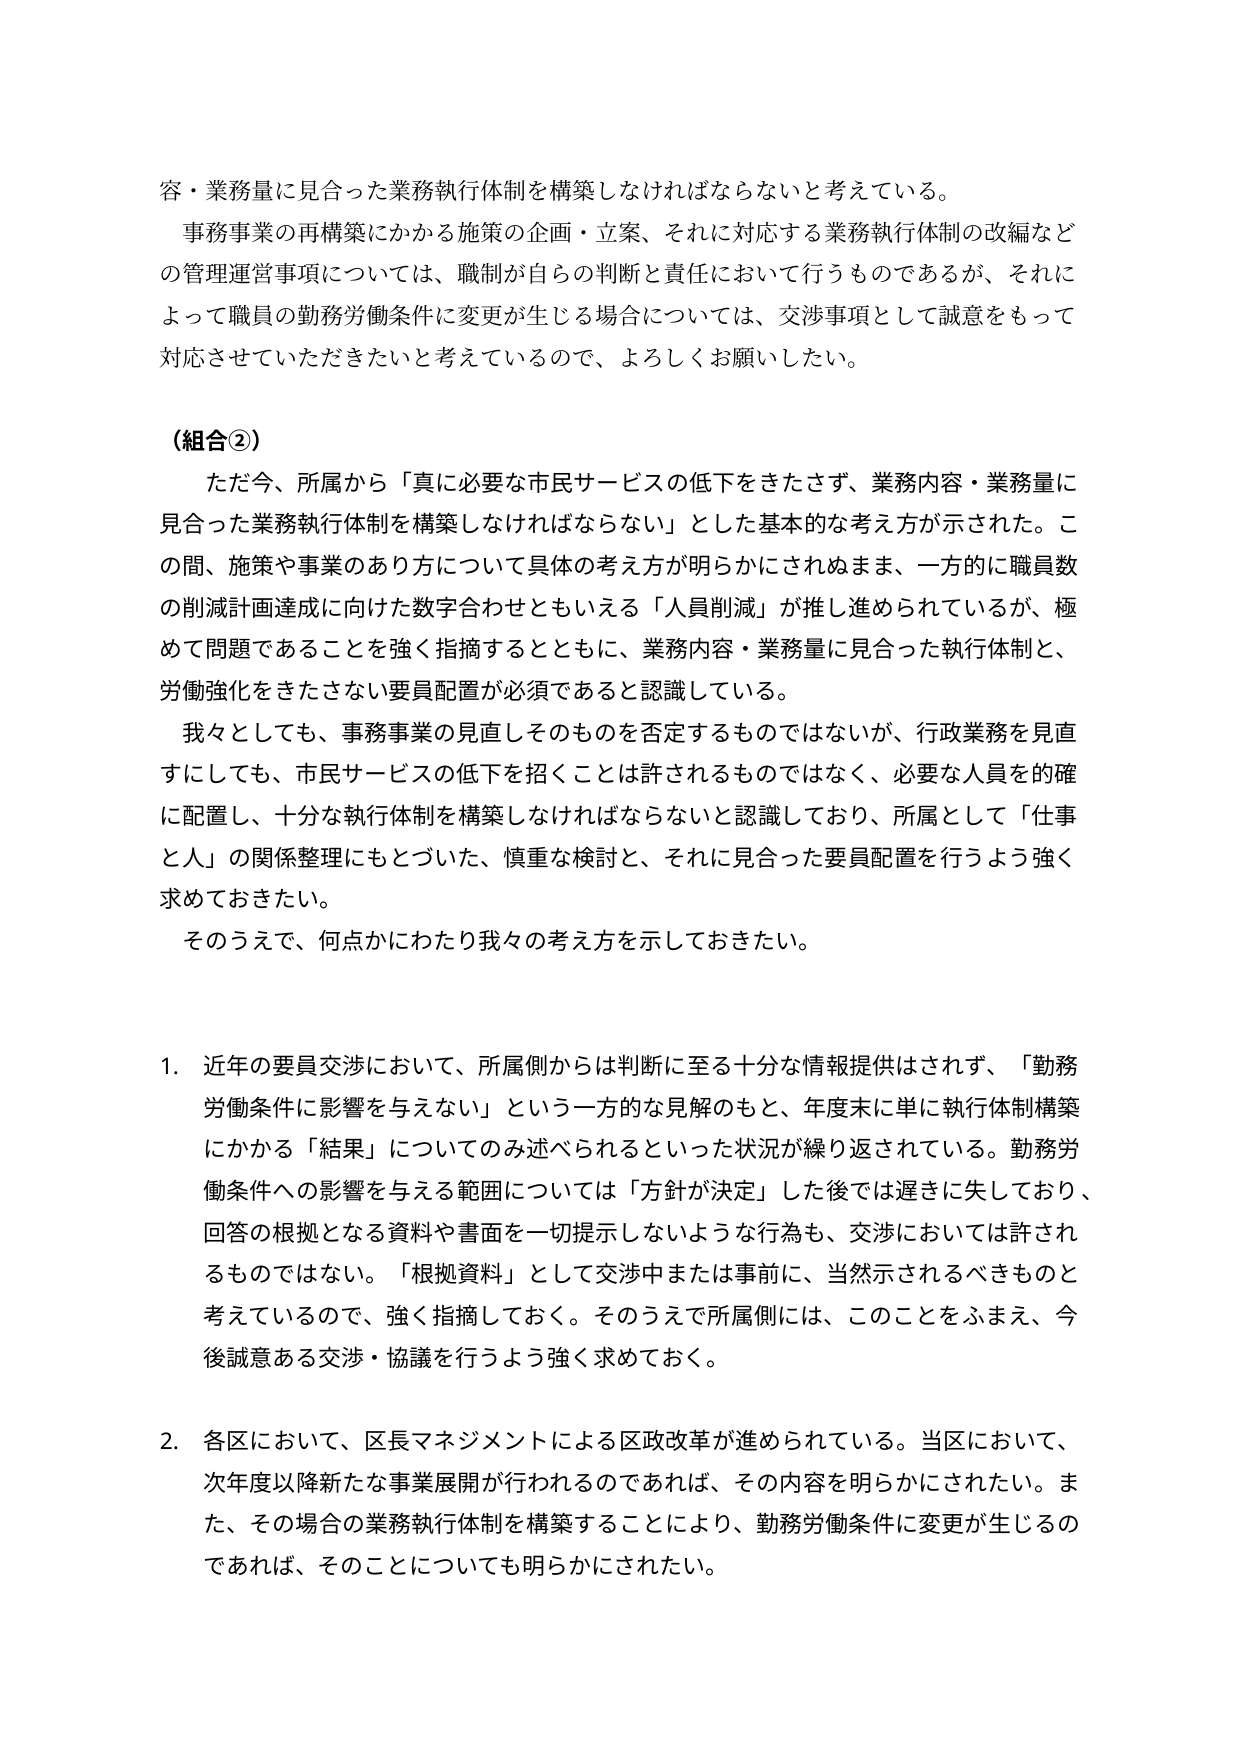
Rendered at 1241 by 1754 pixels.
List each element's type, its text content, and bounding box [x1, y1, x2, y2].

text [159, 169, 1081, 210]
text （組合②） [159, 419, 1081, 460]
text ただ今、所属から「真に必要な市民サービスの低下をきたさず、業務内容・業務量に見合った業務執行体制を構築しなければならない」とした基本的な考え方が示された。この間、施策や事業のあり方について具体の考え方が明らかにされぬまま、一方的に職員数の削減計画達成に向けた数字合わせともいえる「人員削減」が推し進められているが、極めて問題であることを強く指摘するとともに、業務内容・業務量に見合った執行体制と、労働強化をきたさない要員配置が必須であると認識している。 [159, 460, 1081, 710]
list 近年の要員交渉において、所属側からは判断に至る十分な情報提供はされず、「勤務労働条件に影響を与えない」という一方的な見解のもと、年度末に単に執行体制構築にかかる「結果」についてのみ述べられるといった状況が繰り返されている。勤務労働条件への影響を与える範囲については「方針が決定」した後では遅きに失しており、回答の根拠となる資料や書面を一切提示しないような行為も、交渉においては許されるものではない。「根拠資料」として交渉中または事前に、当然示されるべきものと考えているので、強く指摘しておく。そのうえで所属側には、このことをふまえ、今後誠意ある交渉・協議を行うよう強く求めておく。 [159, 1044, 1081, 1377]
text 事務事業の再構築にかかる施策の企画・立案、それに対応する業務執行体制の改編などの管理運営事項については、職制が自らの判断と責任において行うものであるが、それによって職員の勤務労働条件に変更が生じる場合については、交渉事項として誠意をもって対応させていただきたいと考えているので、よろしくお願いしたい。 [159, 210, 1081, 377]
text そのうえで、何点かにわたり我々の考え方を示しておきたい。 [159, 919, 1081, 960]
list 各区において、区長マネジメントによる区政改革が進められている。当区において、次年度以降新たな事業展開が行われるのであれば、その内容を明らかにされたい。また、その場合の業務執行体制を構築することにより、勤務労働条件に変更が生じるのであれば、そのことについても明らかにされたい。 [159, 1419, 1081, 1585]
text 我々としても、事務事業の見直しそのものを否定するものではないが、行政業務を見直すにしても、市民サービスの低下を招くことは許されるものではなく、必要な人員を的確に配置し、十分な執行体制を構築しなければならないと認識しており、所属として「仕事と人」の関係整理にもとづいた、慎重な検討と、それに見合った要員配置を行うよう強く求めておきたい。 [159, 710, 1081, 919]
